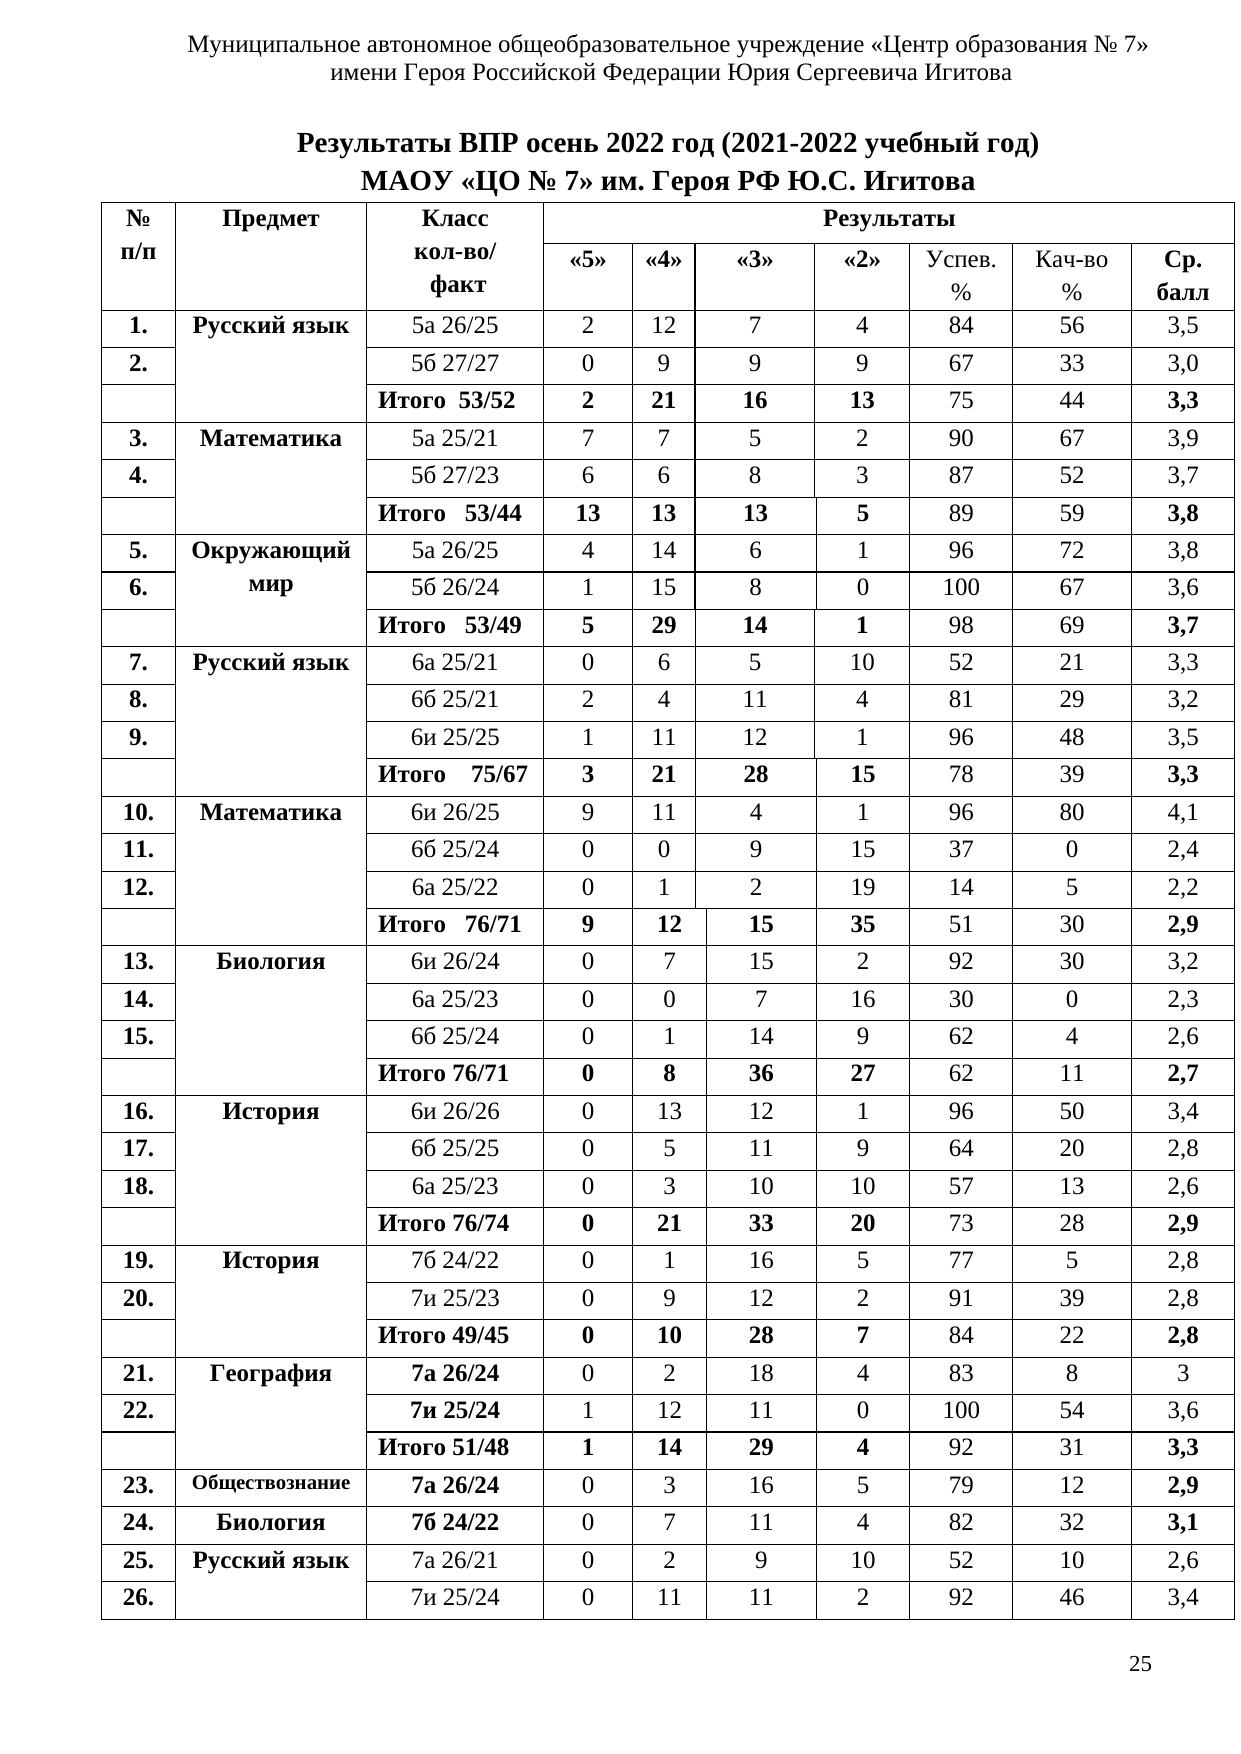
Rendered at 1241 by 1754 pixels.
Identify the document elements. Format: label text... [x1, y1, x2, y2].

table_cell 3,3 [1132, 647, 1234, 683]
table_cell 0 [544, 1021, 632, 1057]
table_cell 11 [633, 722, 695, 758]
table_cell 21 [633, 1208, 706, 1244]
table_header Результаты [544, 203, 1234, 243]
table_cell 4,1 [1132, 797, 1234, 833]
table_cell 7а 26/24 [367, 1470, 543, 1506]
table_cell 6а 25/23 [367, 984, 543, 1020]
table_cell 28 [696, 759, 816, 796]
table_cell 0 [544, 1133, 632, 1170]
table_cell 7 [817, 1320, 909, 1357]
table_cell 9 [815, 348, 909, 384]
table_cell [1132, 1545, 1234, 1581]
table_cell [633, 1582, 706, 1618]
table_cell История [176, 1246, 366, 1357]
table_cell 1 [544, 1433, 632, 1469]
table_cell 84 [910, 311, 1012, 347]
table_cell Русский язык [176, 311, 366, 422]
table_cell 2,6 [1132, 1171, 1234, 1207]
table_cell 21. [102, 1358, 175, 1394]
table_cell 6а 25/22 [367, 872, 543, 908]
table_cell 2 [633, 1358, 706, 1394]
table_cell 2 [544, 685, 632, 721]
table_cell 29 [633, 610, 695, 646]
table_cell 30 [1013, 946, 1131, 983]
table_cell 2,8 [1132, 1246, 1234, 1282]
table_cell 0 [544, 1246, 632, 1282]
table_cell Кач-во % [1013, 244, 1131, 309]
table_cell 91 [910, 1283, 1012, 1319]
table_cell 59 [1013, 498, 1131, 534]
table_cell 0 [633, 834, 695, 871]
table_cell 10 [817, 1171, 909, 1207]
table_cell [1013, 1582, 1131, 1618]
table_cell 6 [633, 460, 694, 497]
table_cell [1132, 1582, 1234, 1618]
table_cell 5 [696, 647, 814, 683]
table_cell 0 [817, 1395, 909, 1431]
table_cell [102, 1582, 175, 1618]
table_cell 6б 25/24 [367, 834, 543, 871]
table_cell 5 [696, 423, 814, 459]
table_cell 0 [544, 647, 632, 683]
table_cell 3,4 [1132, 1096, 1234, 1132]
table_cell 3,3 [1132, 759, 1234, 796]
table_cell 2,2 [1132, 872, 1234, 908]
table_cell 62 [910, 1021, 1012, 1057]
table_cell 1 [817, 1096, 909, 1132]
table_cell Итого 51/48 [367, 1433, 543, 1469]
table_cell 0 [544, 1545, 632, 1581]
table_cell 37 [910, 834, 1012, 871]
table_cell 2,9 [1132, 909, 1234, 945]
table_cell Математика [176, 423, 366, 534]
text Результаты ВПР осень 2022 год (2021-2022 учебный год) [144, 125, 1192, 158]
table_cell 21 [1013, 647, 1131, 683]
table_cell [102, 1433, 175, 1469]
table_cell 90 [910, 423, 1012, 459]
table_cell 10 [817, 1545, 909, 1581]
table_cell 79 [910, 1470, 1012, 1506]
table_cell 4 [633, 685, 695, 721]
table_cell 4 [1013, 1021, 1131, 1057]
table_cell 96 [910, 722, 1012, 758]
table_cell 3,8 [1132, 498, 1234, 534]
table_cell 5а 26/25 [367, 311, 543, 347]
table_cell 13 [633, 1096, 706, 1132]
table_cell 0 [544, 1059, 632, 1095]
table_cell 6б 25/24 [367, 1021, 543, 1057]
table_cell 3,6 [1132, 573, 1234, 609]
table_cell 31 [1013, 1433, 1131, 1469]
table_cell 9 [633, 1283, 706, 1319]
table_cell 16 [707, 1470, 816, 1506]
table_cell 0 [817, 573, 909, 609]
table_cell 7а 26/24 [367, 1358, 543, 1394]
table_cell Биология [176, 1507, 366, 1544]
table_cell 9 [817, 1021, 909, 1057]
table_cell 7б 24/22 [367, 1246, 543, 1282]
table_cell 100 [910, 1395, 1012, 1431]
table_cell 12 [633, 909, 706, 945]
table_cell 9 [544, 909, 632, 945]
table_cell 15. [102, 1021, 175, 1057]
table_cell 67 [1013, 573, 1131, 609]
table_cell 15 [633, 573, 694, 609]
table_cell 3 [633, 1470, 706, 1506]
table_cell 2 [544, 311, 632, 347]
table_cell 5 [817, 498, 909, 534]
table_cell Итого 76/74 [367, 1208, 543, 1244]
table_cell 3,7 [1132, 460, 1234, 497]
table_cell 7 [544, 423, 632, 459]
table_cell 4 [815, 311, 909, 347]
table_cell 6б 25/25 [367, 1133, 543, 1170]
table_cell 67 [1013, 423, 1131, 459]
table_cell 13 [544, 498, 632, 534]
table_cell Итого 53/49 [367, 610, 543, 646]
table_cell 16 [707, 1246, 816, 1282]
table_cell 4 [815, 685, 909, 721]
table_cell 5а 25/21 [367, 423, 543, 459]
table_cell 16. [102, 1096, 175, 1132]
table_cell Обществознание [176, 1470, 366, 1506]
table_cell 11 [707, 1395, 816, 1431]
table_cell 12 [707, 1283, 816, 1319]
table_cell 3,3 [1132, 385, 1234, 422]
table_cell [102, 385, 175, 422]
table_cell 1 [544, 722, 632, 758]
table_cell 7. [102, 647, 175, 683]
table_cell Итого 76/71 [367, 1059, 543, 1095]
table_cell 96 [910, 797, 1012, 833]
table_cell 12 [633, 311, 694, 347]
table_cell «5» [544, 244, 632, 309]
table_cell 52 [1013, 460, 1131, 497]
table_cell 12 [707, 1096, 816, 1132]
table_cell 51 [910, 909, 1012, 945]
table_cell 10. [102, 797, 175, 833]
table_cell 32 [1013, 1507, 1131, 1544]
table_cell 2 [817, 1283, 909, 1319]
table_cell 27 [817, 1059, 909, 1095]
table_cell 11 [696, 685, 814, 721]
table_cell 14 [633, 535, 694, 571]
table_cell 11 [707, 1133, 816, 1170]
table_cell 62 [910, 1059, 1012, 1095]
table_cell 2,9 [1132, 1470, 1234, 1506]
table_cell 1. [102, 311, 175, 347]
table_cell 73 [910, 1208, 1012, 1244]
table_cell 19. [102, 1246, 175, 1282]
table_cell Итого 76/71 [367, 909, 543, 945]
table_cell [102, 610, 175, 646]
table_cell 2. [102, 348, 175, 384]
table_cell 10 [707, 1171, 816, 1207]
table_cell 14 [696, 610, 814, 646]
table_cell 0 [544, 1507, 632, 1544]
table_cell 5 [544, 610, 632, 646]
table_cell 3. [102, 423, 175, 459]
table_cell 28 [707, 1320, 816, 1357]
table_cell 29 [1013, 685, 1131, 721]
table_cell [102, 1059, 175, 1095]
table_cell 4 [817, 1433, 909, 1469]
table_cell 1 [633, 872, 695, 908]
table_cell 16 [696, 385, 814, 422]
table_cell 18. [102, 1171, 175, 1207]
table_cell 10 [633, 1320, 706, 1357]
table_cell 78 [910, 759, 1012, 796]
table_cell 77 [910, 1246, 1012, 1282]
table_cell География [176, 1358, 366, 1469]
table_cell 3,2 [1132, 685, 1234, 721]
table_cell 6а 25/23 [367, 1171, 543, 1207]
table_cell 3,7 [1132, 610, 1234, 646]
table_cell 100 [910, 573, 1012, 609]
table_cell 2,8 [1132, 1320, 1234, 1357]
table_cell 2 [544, 385, 632, 422]
table_cell 3,1 [1132, 1507, 1234, 1544]
table_cell Итого 75/67 [367, 759, 543, 796]
table_cell 5б 27/23 [367, 460, 543, 497]
table_cell 12 [633, 1395, 706, 1431]
table_cell 96 [910, 1096, 1012, 1132]
table_cell Ср. балл [1132, 244, 1234, 309]
table_cell 82 [910, 1507, 1012, 1544]
table_cell 3,0 [1132, 348, 1234, 384]
table_cell 2,6 [1132, 1021, 1234, 1057]
table_cell 2,8 [1132, 1283, 1234, 1319]
table_cell 11. [102, 834, 175, 871]
table_cell «4» [633, 244, 694, 309]
table_cell 12 [696, 722, 814, 758]
table_cell 16 [817, 984, 909, 1020]
table_cell 33 [707, 1208, 816, 1244]
table_cell 69 [1013, 610, 1131, 646]
table_cell 5б 27/27 [367, 348, 543, 384]
table_cell 6 [633, 647, 695, 683]
table_cell 20. [102, 1283, 175, 1319]
table_cell 54 [1013, 1395, 1131, 1431]
table_cell 5 [1013, 1246, 1131, 1282]
table_cell 7 [633, 1507, 706, 1544]
table_cell 9 [696, 834, 816, 871]
table_cell 2,7 [1132, 1059, 1234, 1095]
table_cell 9 [696, 348, 814, 384]
table_cell 48 [1013, 722, 1131, 758]
table_cell 57 [910, 1171, 1012, 1207]
table_cell 83 [910, 1358, 1012, 1394]
table_cell 30 [910, 984, 1012, 1020]
table_cell 11 [1013, 1059, 1131, 1095]
table_cell 30 [1013, 909, 1131, 945]
table_cell 9. [102, 722, 175, 758]
table_cell 8. [102, 685, 175, 721]
table_cell 13 [633, 498, 694, 534]
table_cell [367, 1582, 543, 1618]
table_cell 25. [102, 1545, 175, 1581]
table_cell История [176, 1096, 366, 1244]
table_cell 81 [910, 685, 1012, 721]
table_cell 5 [817, 1470, 909, 1506]
table_cell 1 [633, 1021, 706, 1057]
table_cell 6и 26/26 [367, 1096, 543, 1132]
table_cell 8 [696, 460, 814, 497]
table_cell 56 [1013, 311, 1131, 347]
table_cell 92 [910, 946, 1012, 983]
table_cell 92 [910, 1433, 1012, 1469]
table_cell 52 [910, 1545, 1012, 1581]
table_cell 7и 25/24 [367, 1395, 543, 1431]
table_cell 4. [102, 460, 175, 497]
table_cell 6 [544, 460, 632, 497]
table_cell 3,2 [1132, 946, 1234, 983]
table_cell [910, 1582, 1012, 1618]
table_cell 5. [102, 535, 175, 571]
table_cell 7и 25/23 [367, 1283, 543, 1319]
table_cell 5 [1013, 872, 1131, 908]
table_cell 6. [102, 573, 175, 609]
table_cell 2 [815, 423, 909, 459]
table_cell 39 [1013, 1283, 1131, 1319]
table_cell 5а 26/25 [367, 535, 543, 571]
table_cell 4 [696, 797, 816, 833]
table_cell 0 [544, 1208, 632, 1244]
table_cell 0 [544, 946, 632, 983]
table_cell 1 [817, 797, 909, 833]
table_header Класс кол-во/ факт [367, 203, 543, 309]
table_cell [102, 1320, 175, 1357]
table_cell 6б 25/21 [367, 685, 543, 721]
table_cell 6и 26/24 [367, 946, 543, 983]
table_cell 8 [696, 573, 816, 609]
table_cell 3,8 [1132, 535, 1234, 571]
table_cell 2,3 [1132, 984, 1234, 1020]
table_cell 3,5 [1132, 722, 1234, 758]
table_cell 7 [707, 984, 816, 1020]
table_cell 24. [102, 1507, 175, 1544]
table_cell 3 [633, 1171, 706, 1207]
table_cell 6и 25/25 [367, 722, 543, 758]
table_cell 7а 26/21 [367, 1545, 543, 1581]
table_cell 1 [817, 535, 909, 571]
table_cell 9 [707, 1545, 816, 1581]
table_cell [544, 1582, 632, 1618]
table_cell 12. [102, 872, 175, 908]
table_cell Окружающий мир [176, 535, 366, 646]
table_cell 23. [102, 1470, 175, 1506]
table_cell «2» [815, 244, 909, 309]
table_cell 67 [910, 348, 1012, 384]
table_cell 80 [1013, 797, 1131, 833]
table_cell 50 [1013, 1096, 1131, 1132]
table_cell Итого 49/45 [367, 1320, 543, 1357]
table_cell 5 [817, 1246, 909, 1282]
table_cell 18 [707, 1358, 816, 1394]
table_cell 4 [817, 1358, 909, 1394]
table_cell [102, 759, 175, 796]
table_cell 3,3 [1132, 1433, 1234, 1469]
text МАОУ «ЦО № 7» им. Героя РФ Ю.С. Игитова [144, 163, 1192, 197]
table_cell 44 [1013, 385, 1131, 422]
table_cell 28 [1013, 1208, 1131, 1244]
table_cell 64 [910, 1133, 1012, 1170]
table_cell 1 [633, 1246, 706, 1282]
table_cell 13 [815, 385, 909, 422]
table_cell Биология [176, 946, 366, 1095]
table_cell 14 [910, 872, 1012, 908]
table_cell 0 [544, 1096, 632, 1132]
table_cell 6 [696, 535, 816, 571]
table_cell 6и 26/25 [367, 797, 543, 833]
table_cell 4 [817, 1507, 909, 1544]
table_cell 22 [1013, 1320, 1131, 1357]
table_cell 29 [707, 1433, 816, 1469]
table_header Предмет [176, 203, 366, 309]
table_cell 3 [1132, 1358, 1234, 1394]
table_cell «3» [696, 244, 814, 309]
table_cell 13. [102, 946, 175, 983]
table_cell 7 [633, 946, 706, 983]
table_cell 15 [817, 759, 909, 796]
table_cell 22. [102, 1395, 175, 1431]
table_cell 36 [707, 1059, 816, 1095]
table_cell 3 [544, 759, 632, 796]
table_cell [102, 498, 175, 534]
table_cell 2,9 [1132, 1208, 1234, 1244]
table_cell 15 [707, 909, 816, 945]
table_cell 0 [1013, 834, 1131, 871]
table_cell 15 [707, 946, 816, 983]
table_cell 89 [910, 498, 1012, 534]
table_cell 7 [633, 423, 694, 459]
table_cell 13 [1013, 1171, 1131, 1207]
table_cell 14. [102, 984, 175, 1020]
table_cell 35 [817, 909, 909, 945]
table_cell 0 [544, 1470, 632, 1506]
table_cell 19 [817, 872, 909, 908]
table_cell 6а 25/21 [367, 647, 543, 683]
table_cell 8 [1013, 1358, 1131, 1394]
table_cell 7 [696, 311, 814, 347]
table_cell 39 [1013, 759, 1131, 796]
table_cell 2,8 [1132, 1133, 1234, 1170]
table_cell 0 [1013, 984, 1131, 1020]
table_cell 1 [815, 610, 909, 646]
table_cell Математика [176, 797, 366, 945]
table_cell 13 [696, 498, 816, 534]
table_cell 0 [633, 984, 706, 1020]
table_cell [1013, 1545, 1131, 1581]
table_cell 9 [544, 797, 632, 833]
table_cell 1 [544, 573, 632, 609]
table_cell 96 [910, 535, 1012, 571]
table_cell 7б 24/22 [367, 1507, 543, 1544]
table_cell 3,5 [1132, 311, 1234, 347]
table_cell 17. [102, 1133, 175, 1170]
table_cell Русский язык [176, 647, 366, 796]
table_cell 0 [544, 1283, 632, 1319]
table_cell 3 [815, 460, 909, 497]
table_cell 87 [910, 460, 1012, 497]
table_cell 3,9 [1132, 423, 1234, 459]
table_cell 11 [633, 797, 695, 833]
table_cell 1 [544, 1395, 632, 1431]
table_cell 52 [910, 647, 1012, 683]
table_cell 0 [544, 834, 632, 871]
table_cell 98 [910, 610, 1012, 646]
table_cell 75 [910, 385, 1012, 422]
table_cell Итого 53/52 [367, 385, 543, 422]
table_cell 2 [633, 1545, 706, 1581]
table_cell 2,4 [1132, 834, 1234, 871]
table_cell 8 [633, 1059, 706, 1095]
table_cell 0 [544, 872, 632, 908]
table_cell 0 [544, 348, 632, 384]
table_cell 20 [1013, 1133, 1131, 1170]
table_cell Успев. % [910, 244, 1012, 309]
table_cell Русский язык [176, 1545, 366, 1618]
table_cell [102, 1208, 175, 1244]
table_cell 21 [633, 385, 694, 422]
table_cell Итого 53/44 [367, 498, 543, 534]
table_cell 2 [817, 946, 909, 983]
table_cell 2 [696, 872, 816, 908]
table_cell 15 [817, 834, 909, 871]
table_cell 33 [1013, 348, 1131, 384]
table_cell 10 [815, 647, 909, 683]
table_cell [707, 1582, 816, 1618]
table_cell 4 [544, 535, 632, 571]
table_cell 1 [815, 722, 909, 758]
table_cell 12 [1013, 1470, 1131, 1506]
table_cell 21 [633, 759, 695, 796]
table_cell 0 [544, 1358, 632, 1394]
table_cell 3,6 [1132, 1395, 1234, 1431]
table_cell 84 [910, 1320, 1012, 1357]
table_cell 9 [817, 1133, 909, 1170]
table_cell 9 [633, 348, 694, 384]
table_cell 20 [817, 1208, 909, 1244]
table_cell 14 [633, 1433, 706, 1469]
table_header № п/п [102, 203, 175, 309]
table_cell [102, 909, 175, 945]
table_cell 0 [544, 1171, 632, 1207]
table_cell 72 [1013, 535, 1131, 571]
table_cell 5б 26/24 [367, 573, 543, 609]
table_cell 11 [707, 1507, 816, 1544]
table_cell 5 [633, 1133, 706, 1170]
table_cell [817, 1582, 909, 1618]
table_cell 0 [544, 984, 632, 1020]
table_cell 0 [544, 1320, 632, 1357]
table_cell 14 [707, 1021, 816, 1057]
